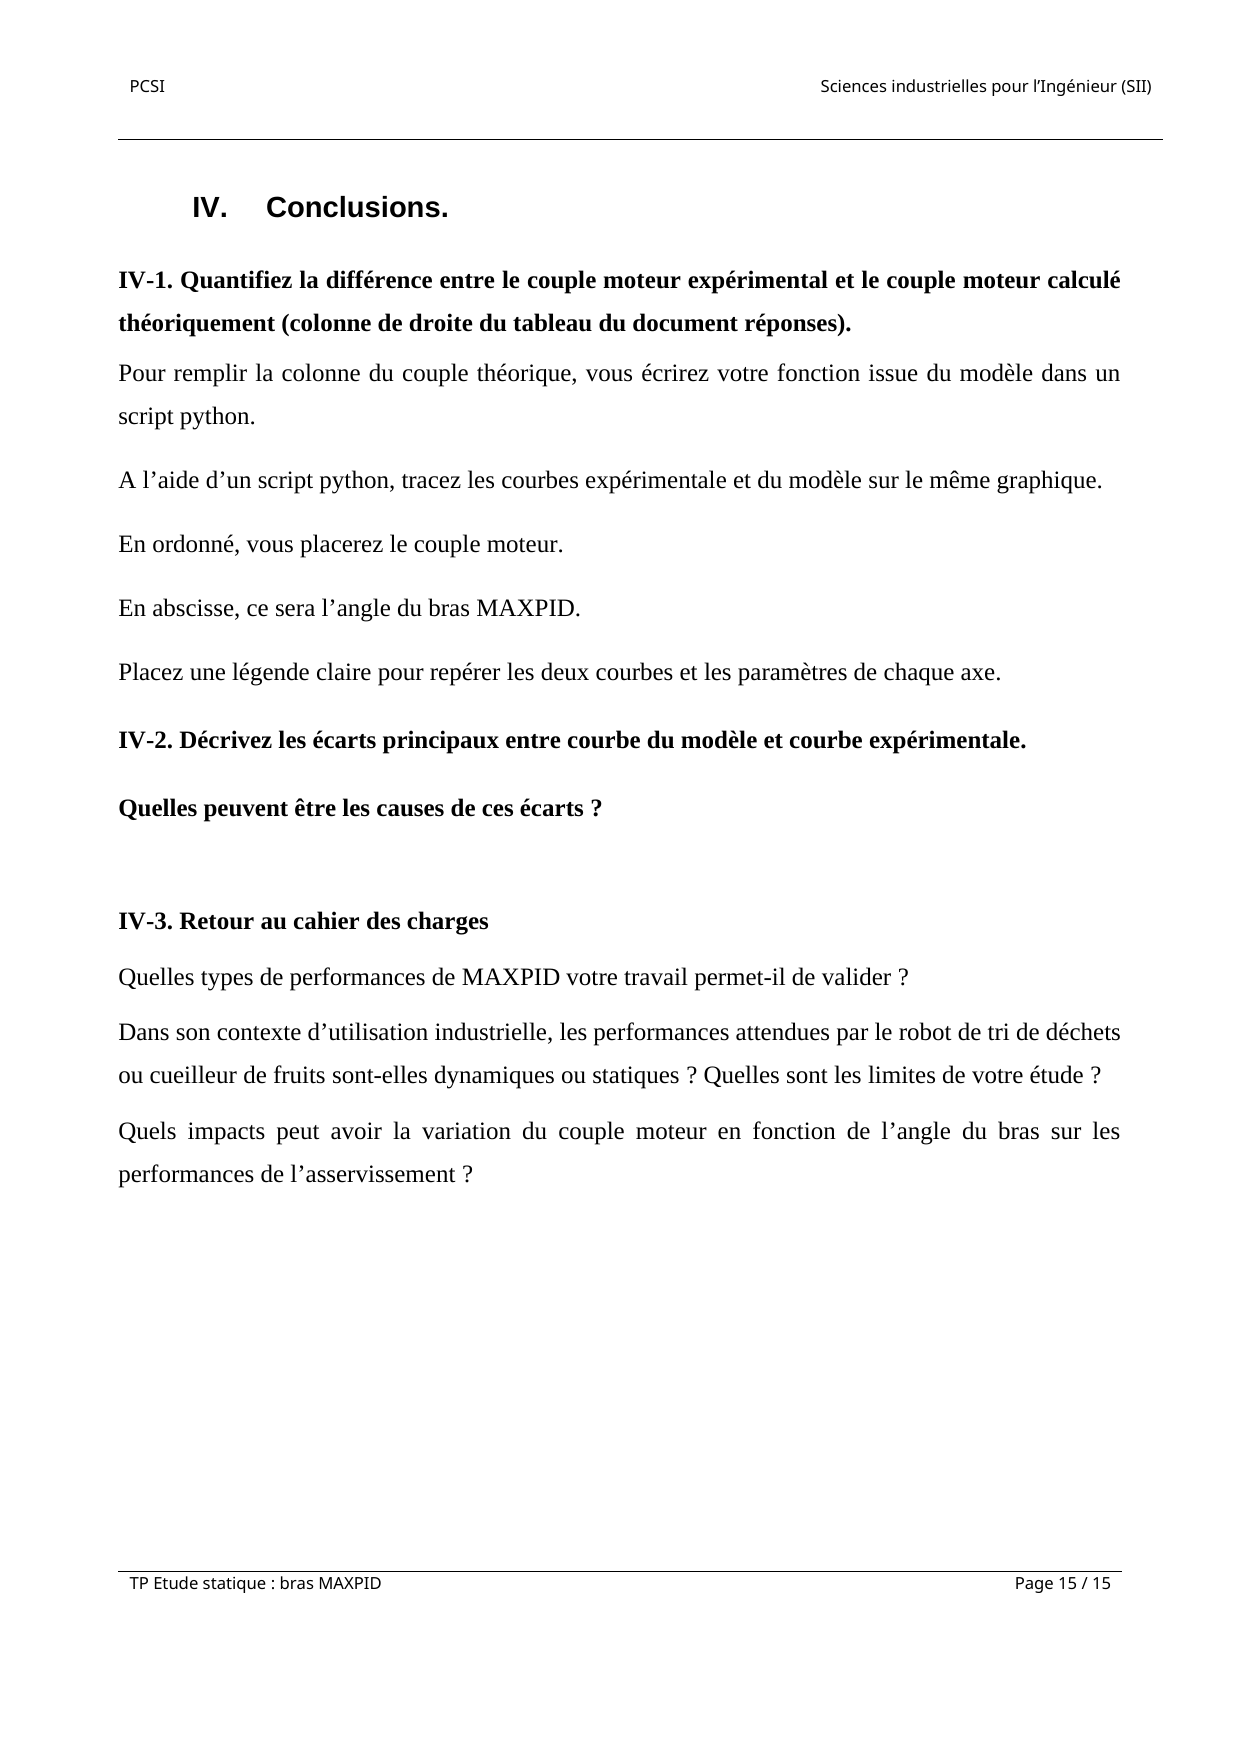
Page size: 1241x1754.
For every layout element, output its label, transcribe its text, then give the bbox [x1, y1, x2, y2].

subtitle Quelles peuvent être les causes de ces écarts ? [118, 793, 1122, 822]
subtitle IV-2. Décrivez les écarts principaux entre courbe du modèle et courbe expérimentale. [118, 725, 1122, 753]
text IV. Conclusions. [192, 190, 1122, 223]
text Pour remplir la colonne du couple théorique, vous écrirez votre fonction issue du modèle dans un script python. [118, 358, 1122, 429]
text Quelles types de performances de MAXPID votre travail permet-il de valider ? [118, 962, 1122, 991]
text Placez une légende claire pour repérer les deux courbes et les paramètres de chaque axe. [118, 657, 1122, 685]
text En ordonné, vous placerez le couple moteur. [118, 529, 1122, 557]
text En abscisse, ce sera l’angle du bras MAXPID. [118, 593, 1122, 621]
text A l’aide d’un script python, tracez les courbes expérimentale et du modèle sur le même graphique. [118, 465, 1122, 493]
subtitle IV-1. Quantifiez la différence entre le couple moteur expérimental et le couple moteur calculé théoriquement (colonne de droite du tableau du document réponses). [118, 265, 1122, 337]
text Quels impacts peut avoir la variation du couple moteur en fonction de l’angle du bras sur les performances de l’asservissement ? [118, 1116, 1122, 1188]
text Dans son contexte d’utilisation industrielle, les performances attendues par le robot de tri de déchets ou cueilleur de fruits sont-elles dynamiques ou statiques ? Quelles sont les limites de votre étude ? [118, 1017, 1122, 1089]
text IV-3. Retour au cahier des charges [118, 906, 1122, 935]
